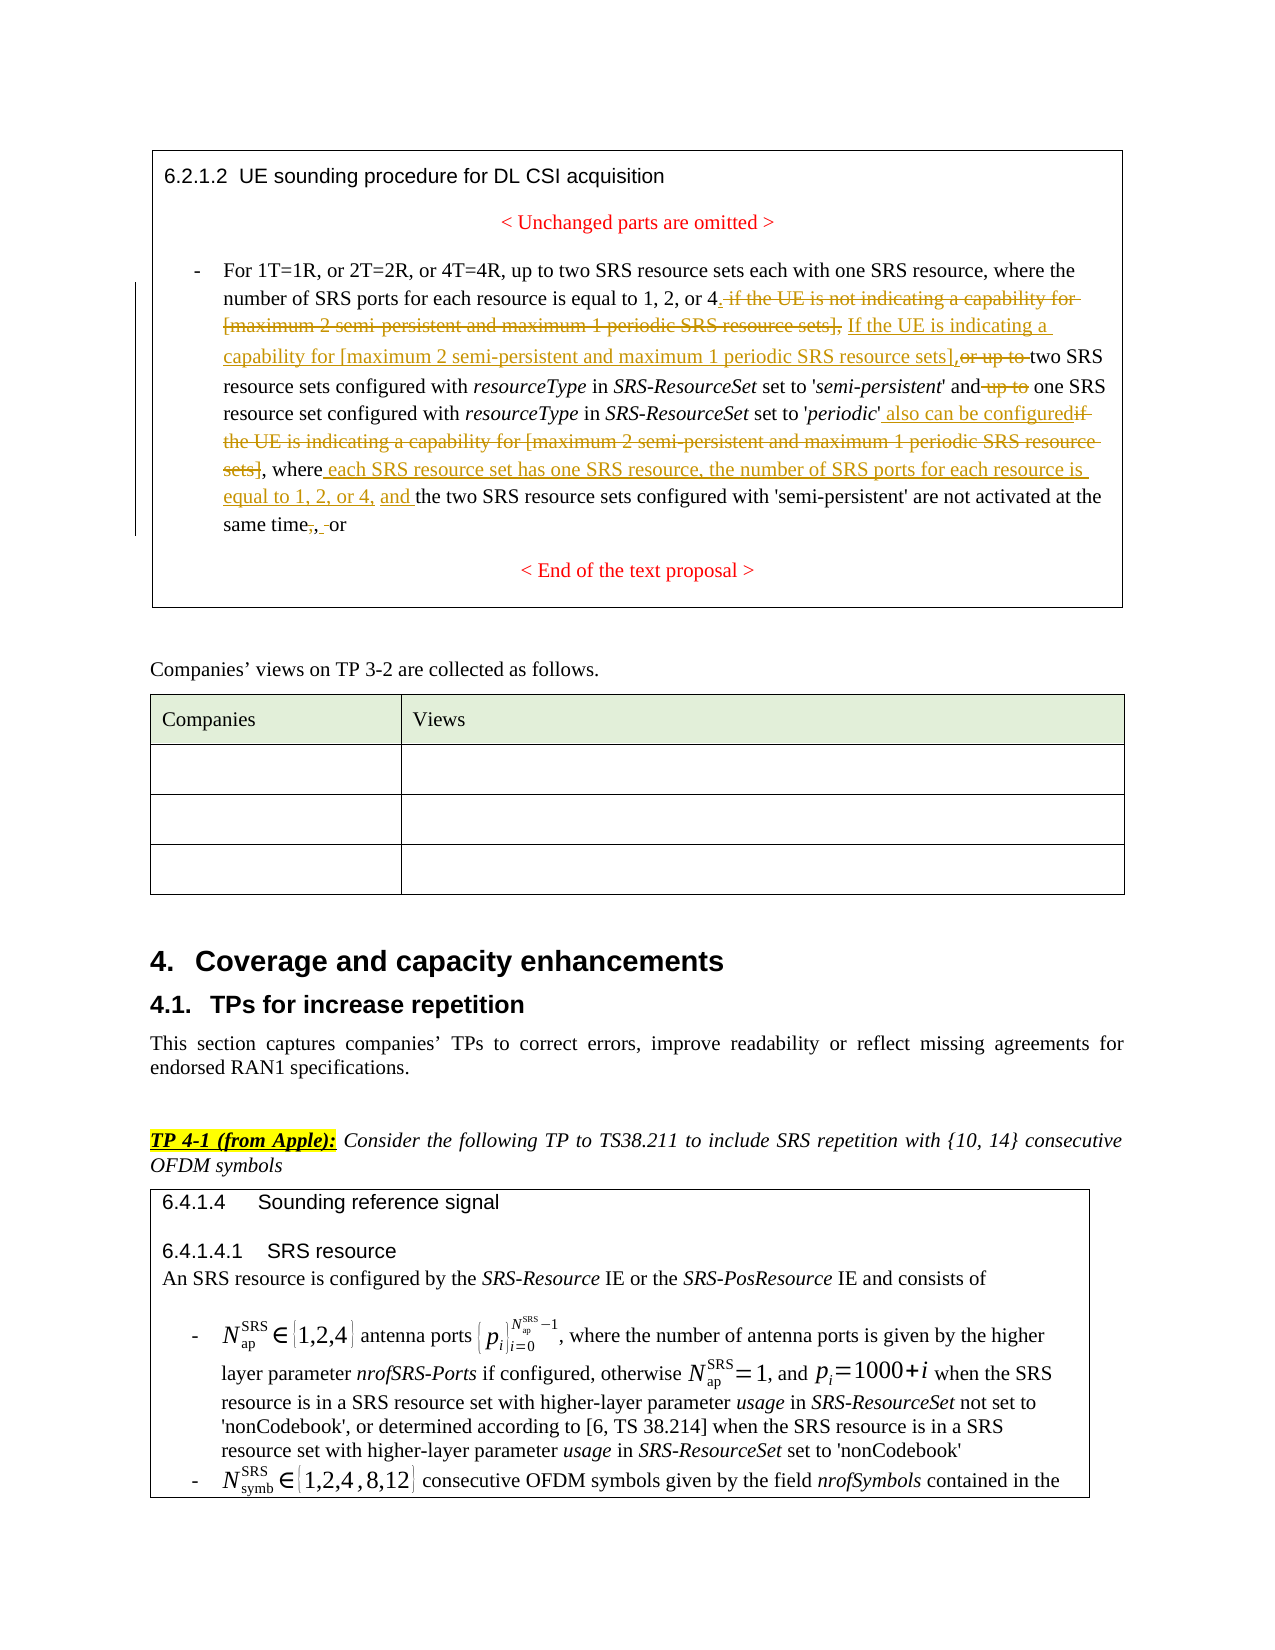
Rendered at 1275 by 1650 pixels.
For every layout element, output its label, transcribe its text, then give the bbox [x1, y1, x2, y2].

table_cell [402, 745, 1124, 794]
table_cell [402, 845, 1124, 894]
subtitle Coverage and capacity enhancements [150, 944, 1125, 977]
subtitle TPs for increase repetition [150, 990, 1125, 1019]
table_cell [151, 745, 401, 794]
table_header Companies [151, 695, 401, 743]
table_cell [151, 795, 401, 844]
table_cell [402, 795, 1124, 844]
text TP 4-1 (from Apple): Consider the following TP to TS38.211 to include SRS repetition with {10, 14} consecutive OFDM symbols [150, 1128, 1125, 1177]
table_cell [151, 845, 401, 894]
text This section captures companies’ TPs to correct errors, improve readability or reflect missing agreements for endorsed RAN1 specifications. [150, 1031, 1125, 1079]
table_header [151, 1190, 1089, 1497]
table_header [153, 151, 1122, 607]
text Companies’ views on TP 3-2 are collected as follows. [150, 657, 1125, 681]
table_header Views [402, 695, 1124, 743]
